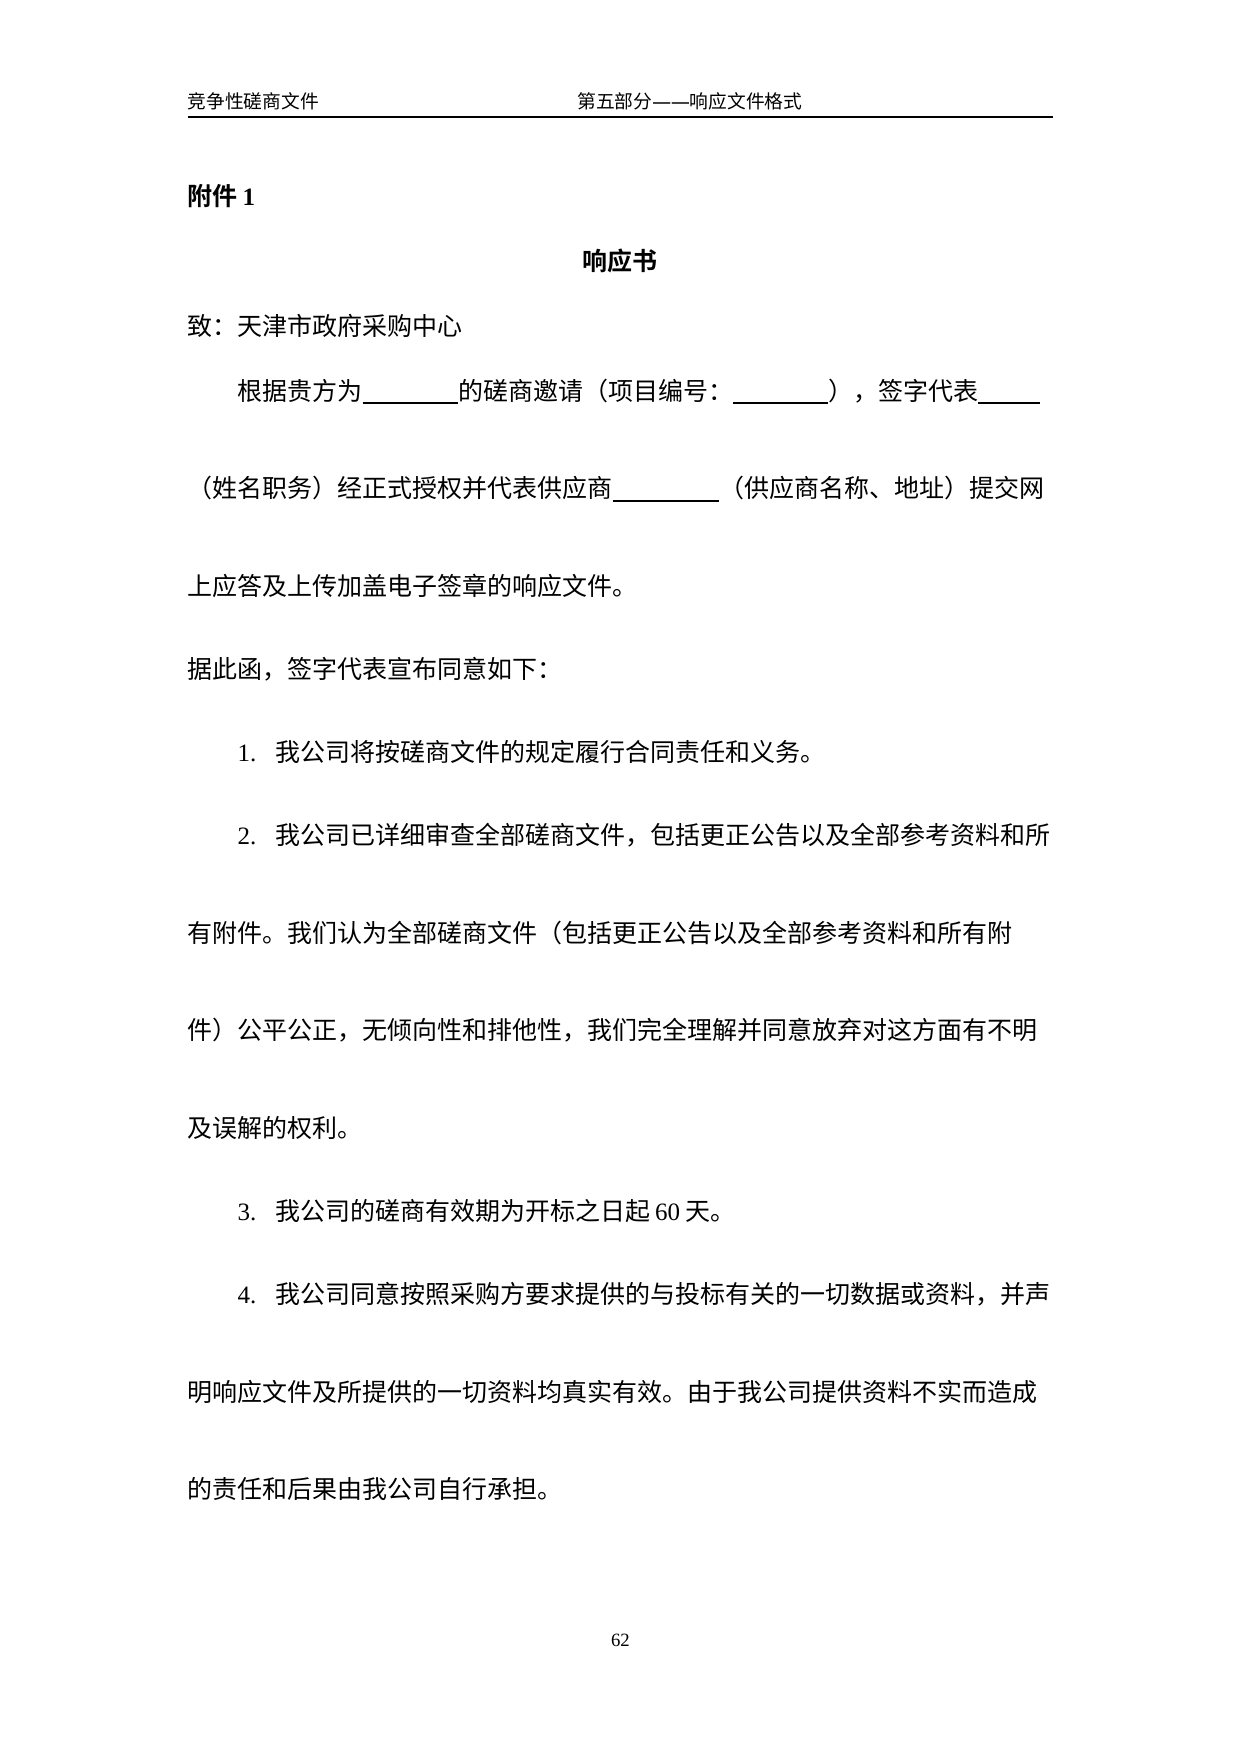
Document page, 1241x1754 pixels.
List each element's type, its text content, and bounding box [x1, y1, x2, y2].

text 附件1 [187, 162, 1053, 227]
list 我公司的磋商有效期为开标之日起60天。 [187, 1177, 1053, 1242]
list 我公司同意按照采购方要求提供的与投标有关的一切数据或资料，并声明响应文件及所提供的一切资料均真实有效。由于我公司提供资料不实而造成的责任和后果由我公司自行承担。 [187, 1260, 1053, 1520]
text 根据贵方为 的磋商邀请（项目编号： ），签字代表 （姓名职务）经正式授权并代表供应商 （供应商名称、地址）提交网上应答及上传加盖电子签章的响应文件。 [187, 357, 1053, 617]
list 我公司已详细审查全部磋商文件，包括更正公告以及全部参考资料和所有附件。我们认为全部磋商文件（包括更正公告以及全部参考资料和所有附件）公平公正，无倾向性和排他性，我们完全理解并同意放弃对这方面有不明及误解的权利。 [187, 801, 1053, 1159]
text 据此函，签字代表宣布同意如下： [187, 635, 1053, 700]
text 致：天津市政府采购中心 [187, 292, 1053, 357]
list 我公司将按磋商文件的规定履行合同责任和义务。 [187, 718, 1053, 783]
text 响应书 [187, 227, 1053, 292]
